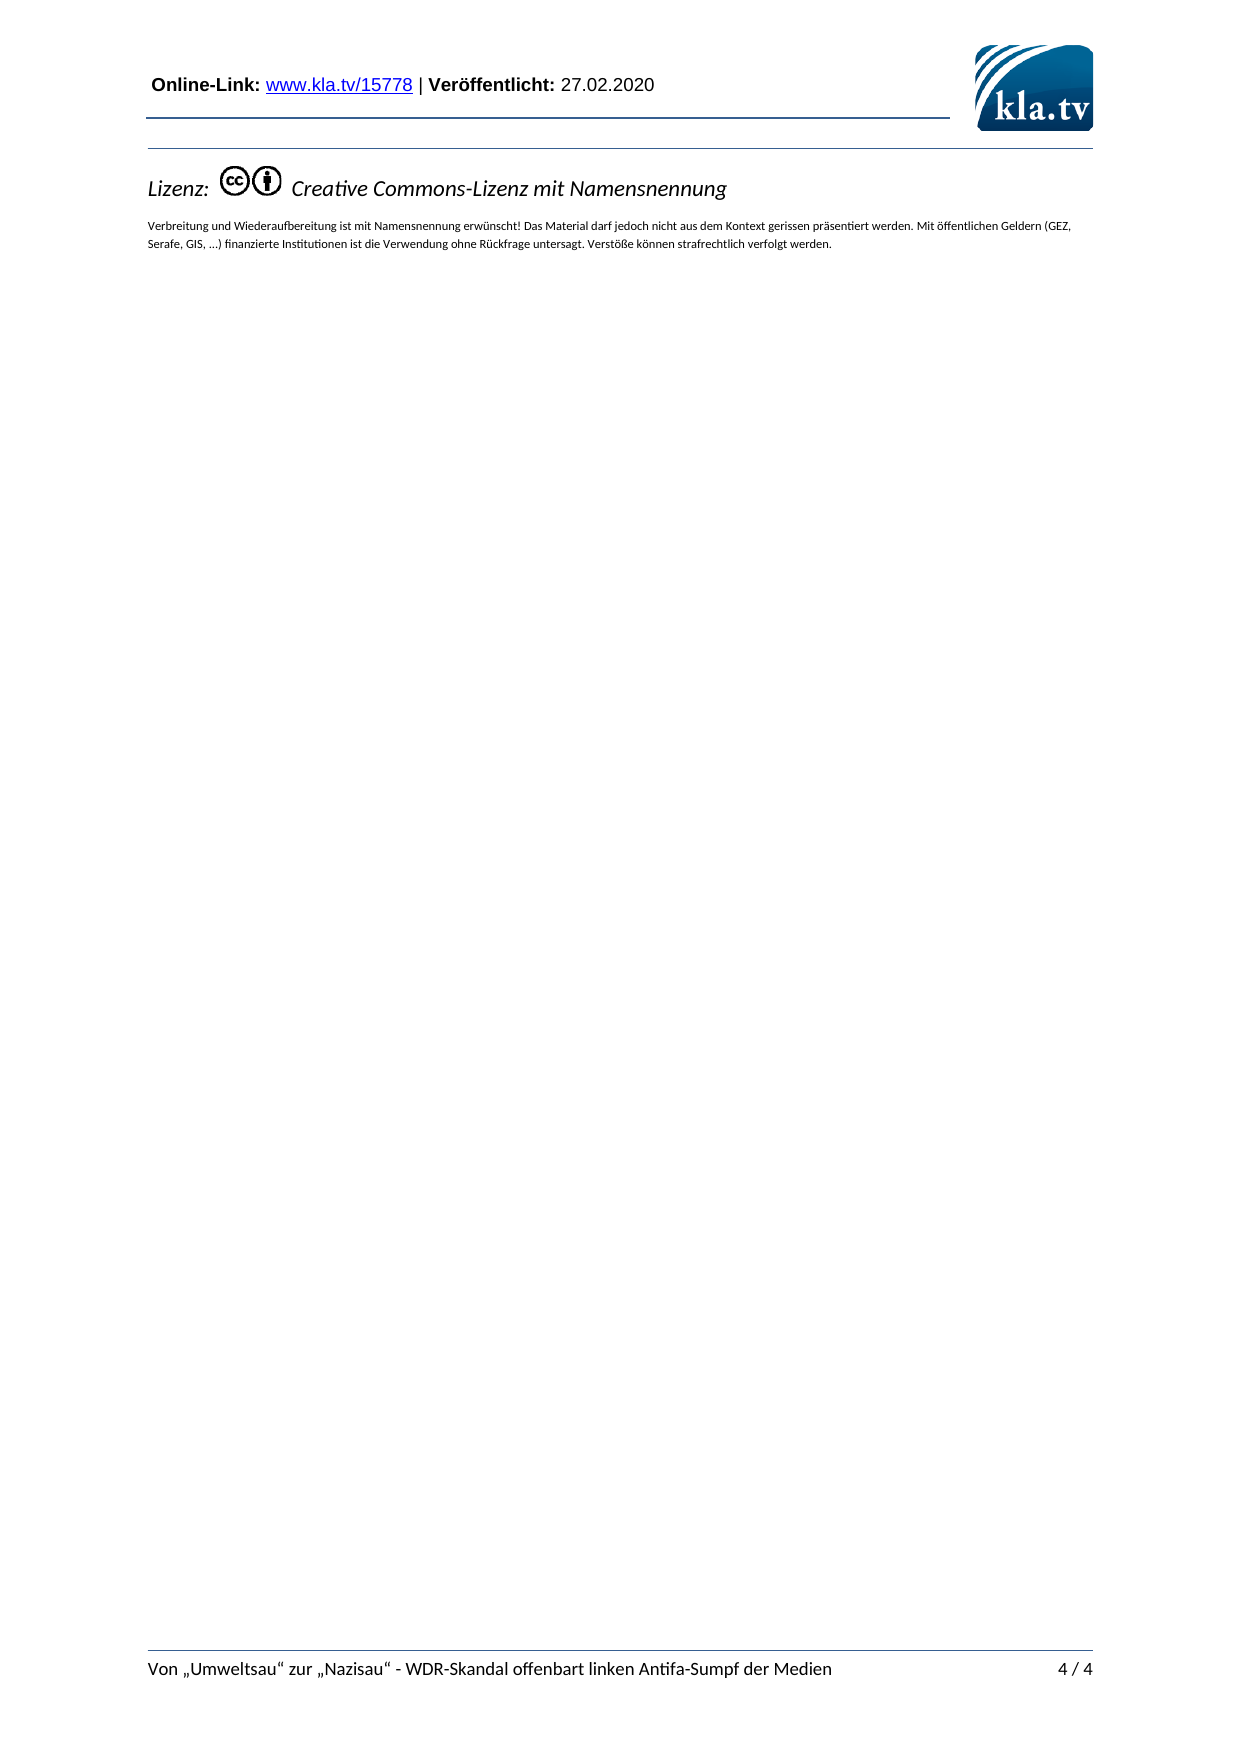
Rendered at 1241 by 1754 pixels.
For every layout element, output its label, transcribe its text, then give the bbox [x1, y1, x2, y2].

text Verbreitung und Wiederaufbereitung ist mit Namensnennung erwünscht! Das Material darf jedoch nicht aus dem Kontext gerissen präsentiert werden. Mit öffentlichen Geldern (GEZ, Serafe, GIS, ...) finanzierte Institutionen ist die Verwendung ohne Rückfrage untersagt. Verstöße können strafrechtlich verfolgt werden. [148, 218, 1093, 251]
text Lizenz: Creative Commons-Lizenz mit Namensnennung [148, 149, 1093, 202]
